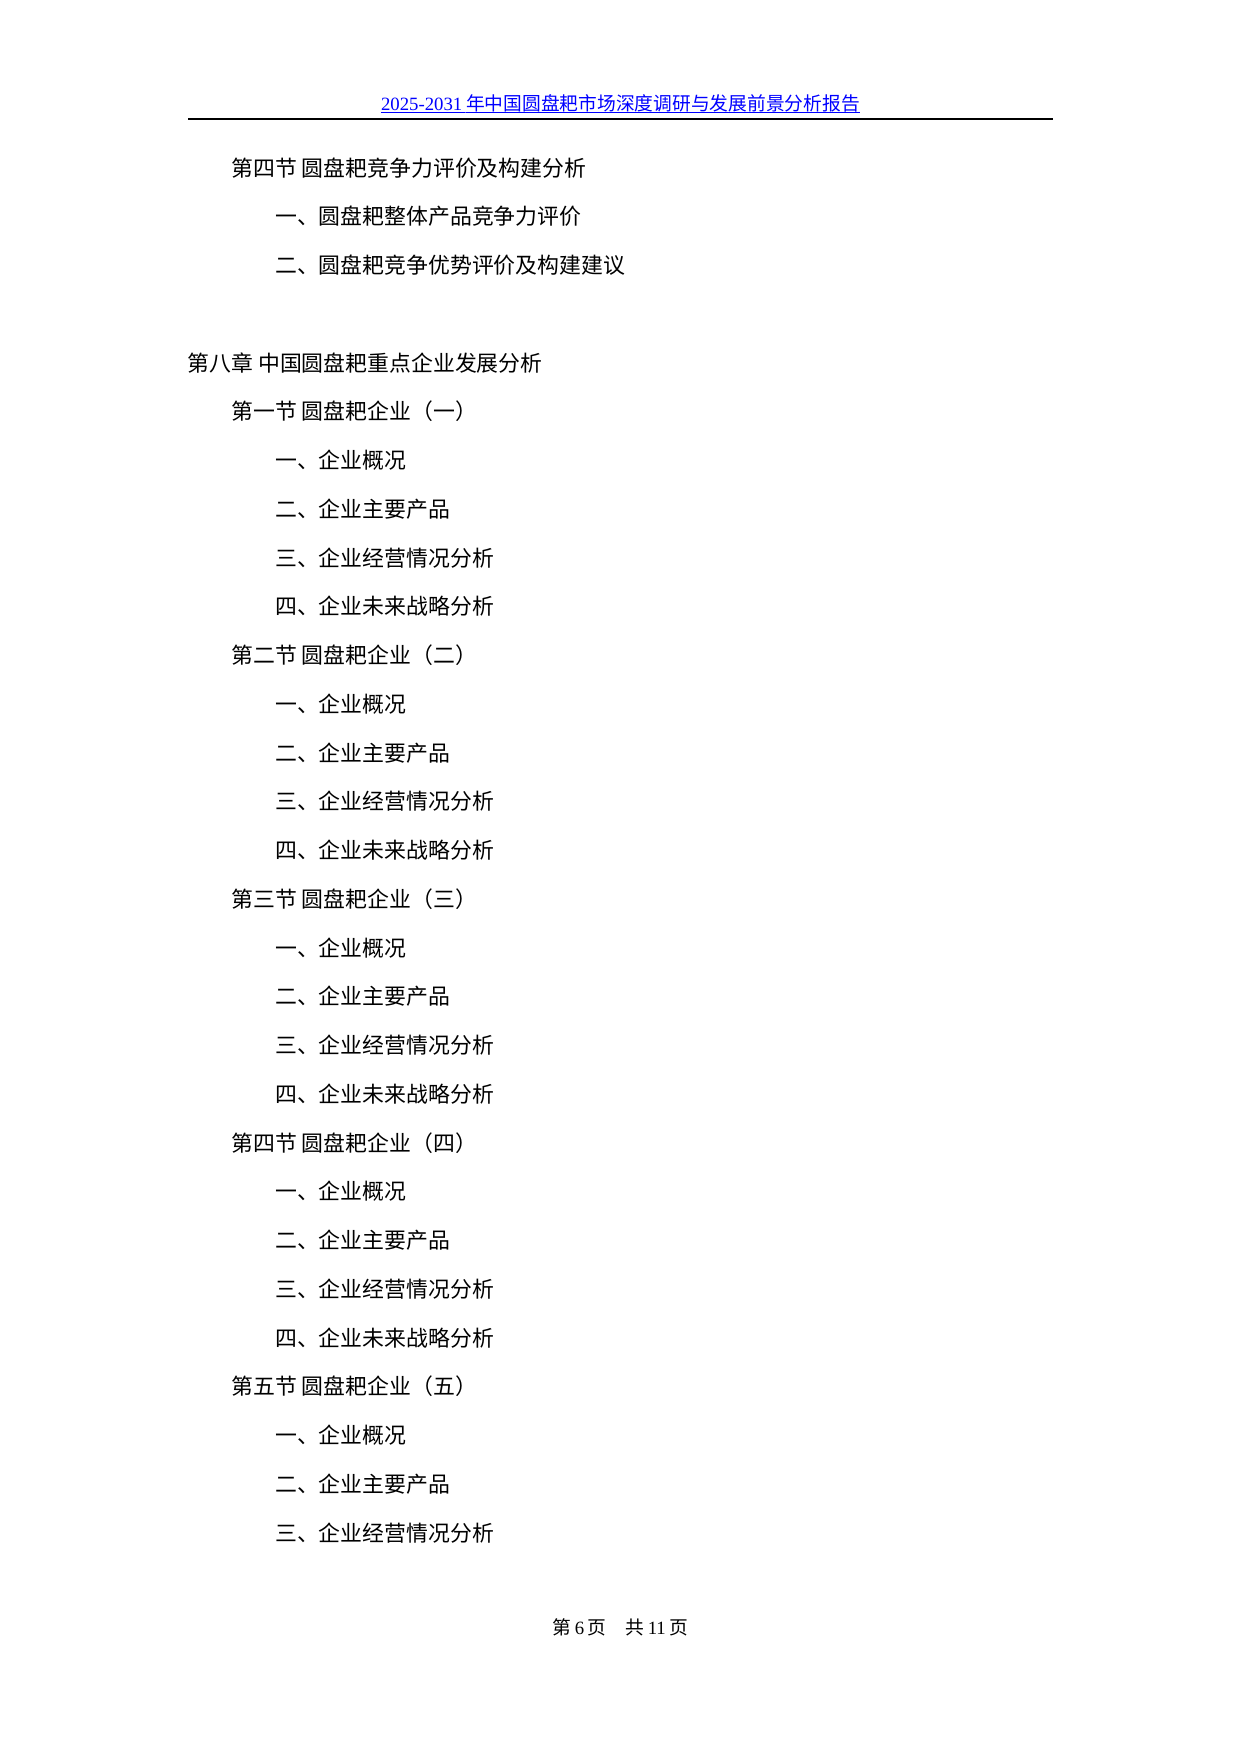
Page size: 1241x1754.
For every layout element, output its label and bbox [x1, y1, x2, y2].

text [187, 150, 1053, 1548]
